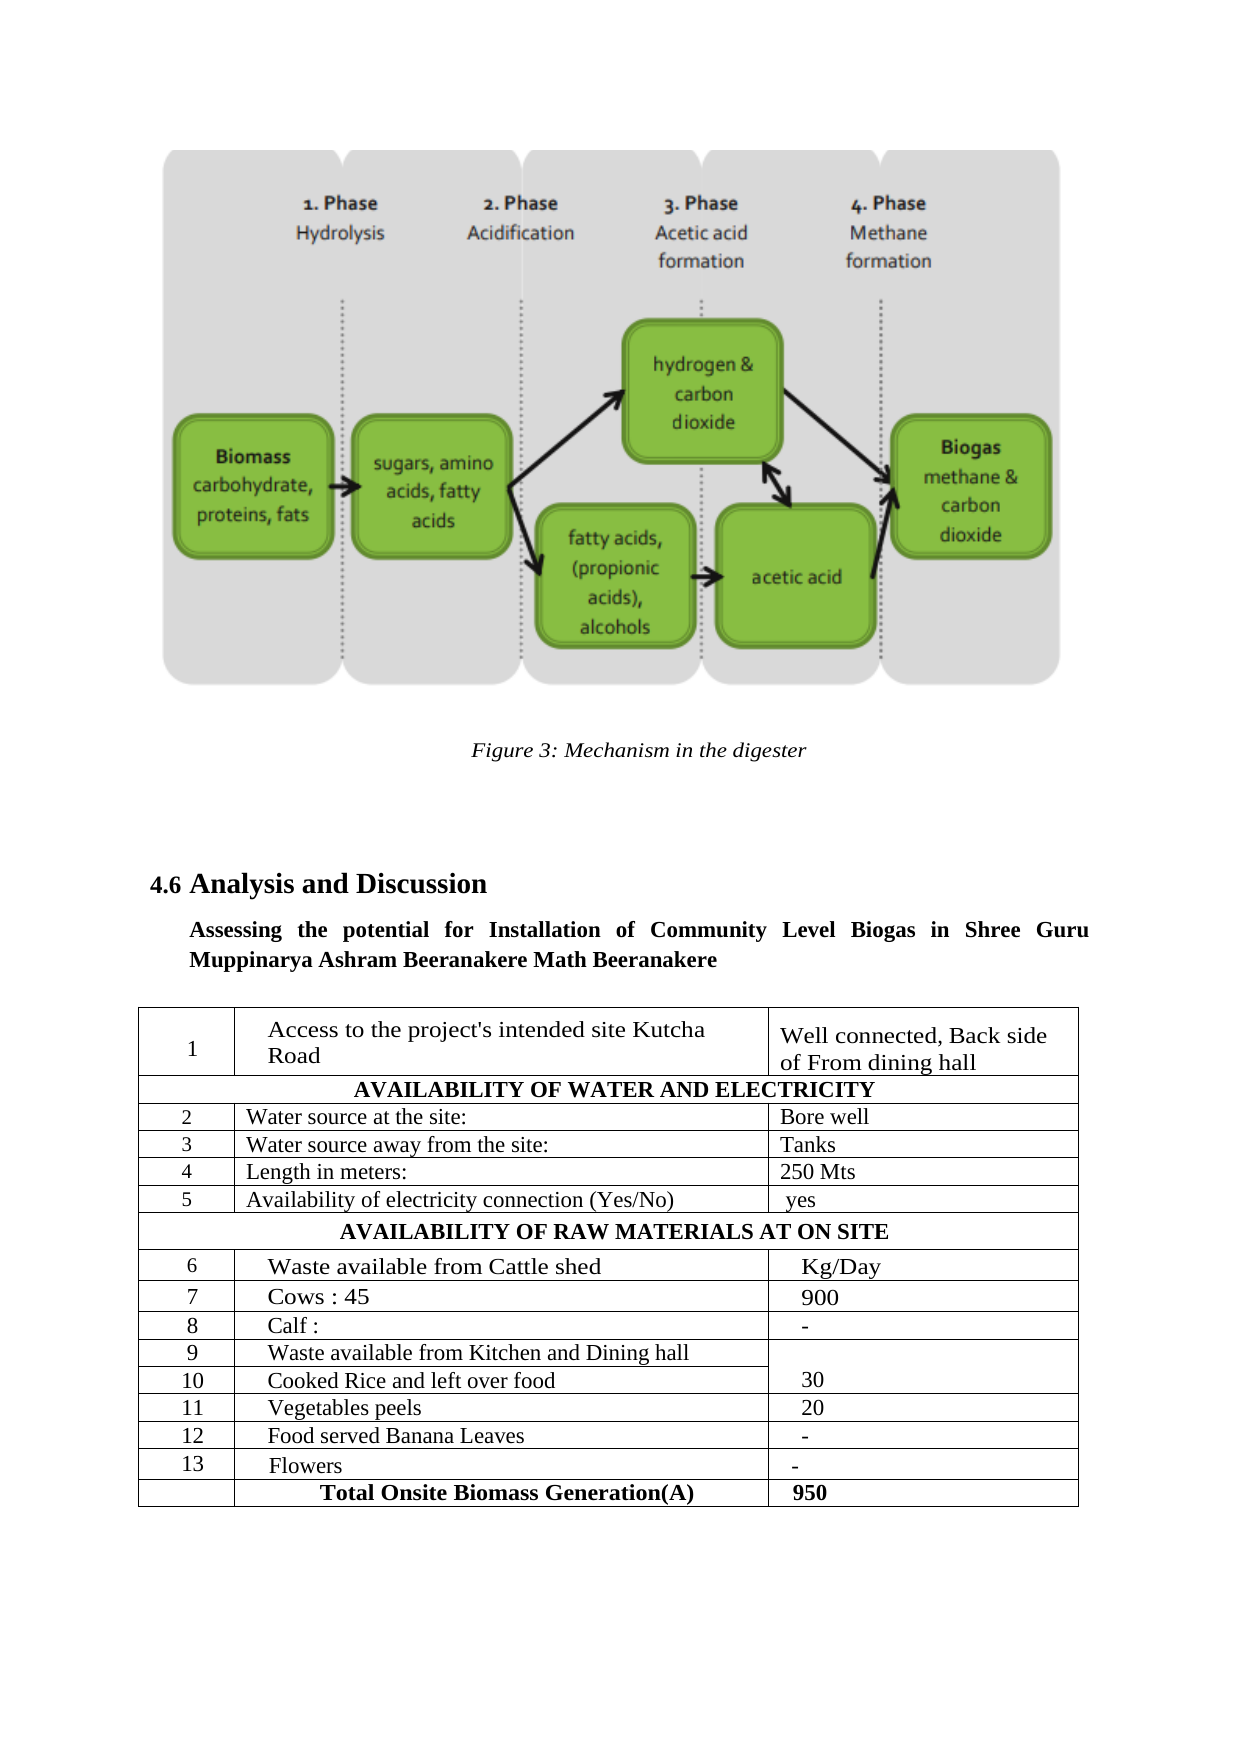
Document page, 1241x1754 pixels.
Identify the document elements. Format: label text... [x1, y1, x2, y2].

table_cell 8 [139, 1312, 234, 1338]
table_cell Waste available from Cattle shed [235, 1250, 768, 1280]
list Analysis and Discussion [150, 866, 1090, 899]
table_cell - [769, 1422, 1078, 1448]
picture [150, 150, 1078, 695]
table_header Well connected, Back side of From dining hall [769, 1008, 1078, 1075]
table_cell 6 [139, 1250, 234, 1280]
table_cell [139, 1480, 234, 1506]
table_cell 4 [139, 1158, 234, 1184]
table_cell Length in meters: [235, 1158, 768, 1184]
table_cell - [769, 1312, 1078, 1338]
table_cell 950 [769, 1480, 1078, 1506]
table_cell Waste available from Kitchen and Dining hall [235, 1340, 768, 1366]
table_cell Water source at the site: [235, 1104, 768, 1130]
table_cell yes [769, 1186, 1078, 1212]
table_cell Total Onsite Biomass Generation(A) [235, 1480, 768, 1506]
table_header Access to the project's intended site Kutcha Road [235, 1008, 768, 1075]
table_cell Availability of electricity connection (Yes/No) [235, 1186, 768, 1212]
table_cell Cooked Rice and left over food [235, 1367, 768, 1393]
table_cell Kg/Day [769, 1250, 1078, 1280]
table_cell 5 [139, 1186, 234, 1212]
list Assessing the potential for Installation of Community Level Biogas in Shree Guru Muppinarya Ashram Beeranakere Math Beeranakere [189, 916, 1090, 973]
table_cell 3 [139, 1131, 234, 1157]
table_cell Vegetables peels [235, 1394, 768, 1421]
table_cell 2 [139, 1104, 234, 1130]
table_cell 9 [139, 1340, 234, 1366]
table_cell 11 [139, 1394, 234, 1421]
table_cell - [769, 1449, 1078, 1478]
table_cell Flowers [235, 1449, 768, 1478]
table_cell 10 [139, 1367, 234, 1393]
table_cell Food served Banana Leaves [235, 1422, 768, 1448]
table_cell Water source away from the site: [235, 1131, 768, 1157]
table_cell 12 [139, 1422, 234, 1448]
table_cell Calf : [235, 1312, 768, 1338]
text Figure 3: Mechanism in the digester [187, 738, 1090, 762]
table_cell 250 Mts [769, 1158, 1078, 1184]
table_cell Cows : 45 [235, 1281, 768, 1311]
table_cell AVAILABILITY OF WATER AND ELECTRICITY [139, 1076, 1078, 1102]
table_header 1 [139, 1008, 234, 1075]
table_cell 13 [139, 1449, 234, 1478]
table_cell 7 [139, 1281, 234, 1311]
table_cell AVAILABILITY OF RAW MATERIALS AT ON SITE [139, 1213, 1078, 1249]
table_cell Tanks [769, 1131, 1078, 1157]
table_cell Bore well [769, 1104, 1078, 1130]
table_cell 900 [769, 1281, 1078, 1311]
table_cell 30 [769, 1340, 1078, 1393]
table_cell 20 [769, 1394, 1078, 1421]
